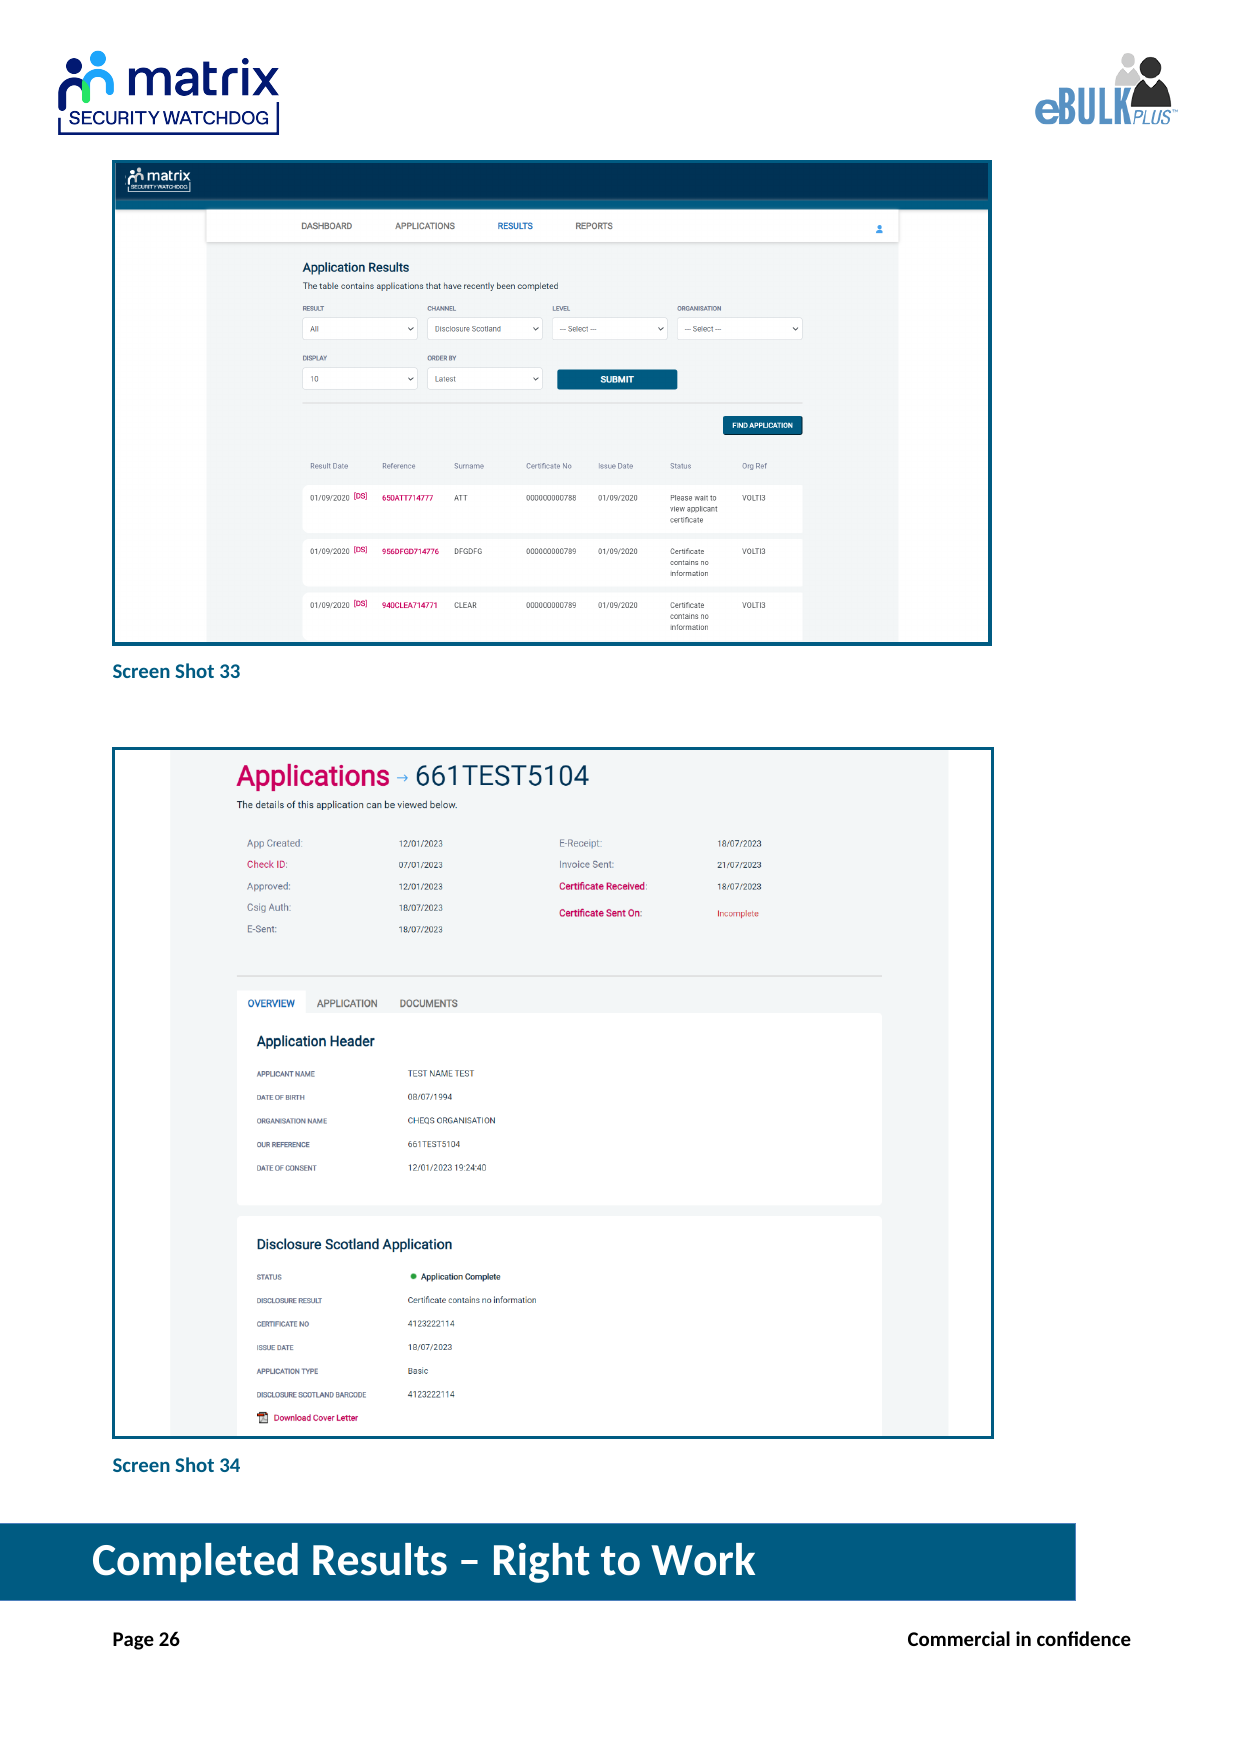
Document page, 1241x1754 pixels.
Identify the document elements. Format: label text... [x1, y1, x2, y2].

picture [42, 45, 295, 151]
picture [1034, 51, 1179, 125]
picture [116, 164, 987, 200]
picture [116, 208, 987, 641]
text Screen Shot 34 [112, 1452, 1128, 1477]
text Screen Shot 33 [112, 658, 1128, 683]
picture [116, 751, 990, 1435]
